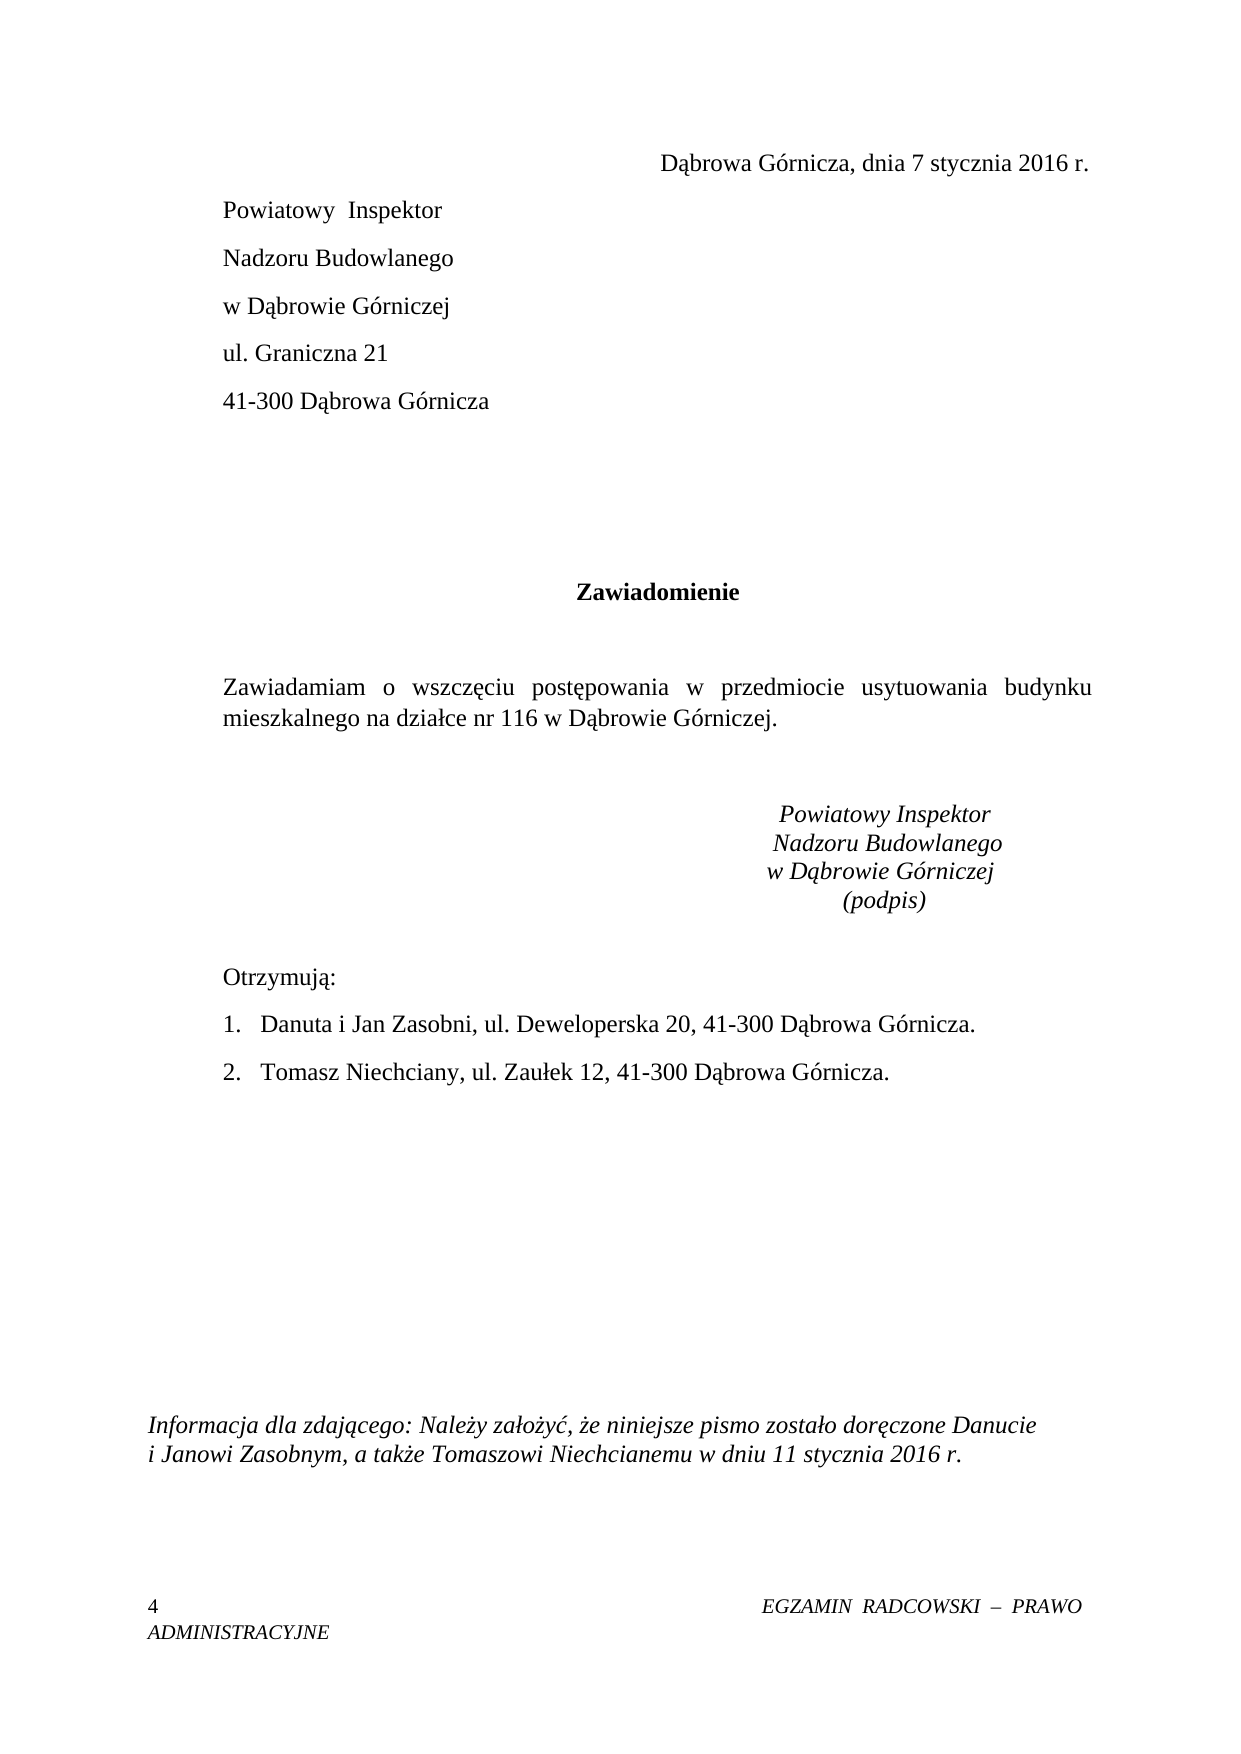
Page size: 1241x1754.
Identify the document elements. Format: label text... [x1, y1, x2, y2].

list Zawiadomienie [223, 577, 1092, 606]
list (podpis) [739, 885, 1092, 914]
list Zawiadamiam o wszczęciu postępowania w przedmiocie usytuowania budynku mieszkalnego na działce nr 116 w Dąbrowie Górniczej. [223, 672, 1092, 732]
list Powiatowy Inspektor [223, 195, 1092, 224]
list ul. Graniczna 21 [223, 338, 1092, 367]
list Nadzoru Budowlanego [223, 243, 1092, 272]
list w Dąbrowie Górniczej [223, 291, 1092, 319]
list Tomasz Niechciany, ul. Zaułek 12, 41-300 Dąbrowa Górnicza. [223, 1057, 1092, 1086]
list Dąbrowa Górnicza, dnia 7 stycznia 2016 r. [591, 148, 1092, 176]
list Powiatowy Inspektor [223, 799, 1092, 828]
text Informacja dla zdającego: Należy założyć, że niniejsze pismo zostało doręczone Danucie i Janowi Zasobnym, a także Tomaszowi Niechcianemu w dniu 11 stycznia 2016 r. [148, 1410, 1092, 1468]
list Nadzoru Budowlanego [223, 828, 1092, 856]
list Danuta i Jan Zasobni, ul. Deweloperska 20, 41-300 Dąbrowa Górnicza. [223, 1009, 1092, 1038]
list 41-300 Dąbrowa Górnicza [223, 386, 1092, 415]
list Otrzymują: [223, 962, 1092, 990]
list w Dąbrowie Górniczej [223, 856, 1092, 885]
